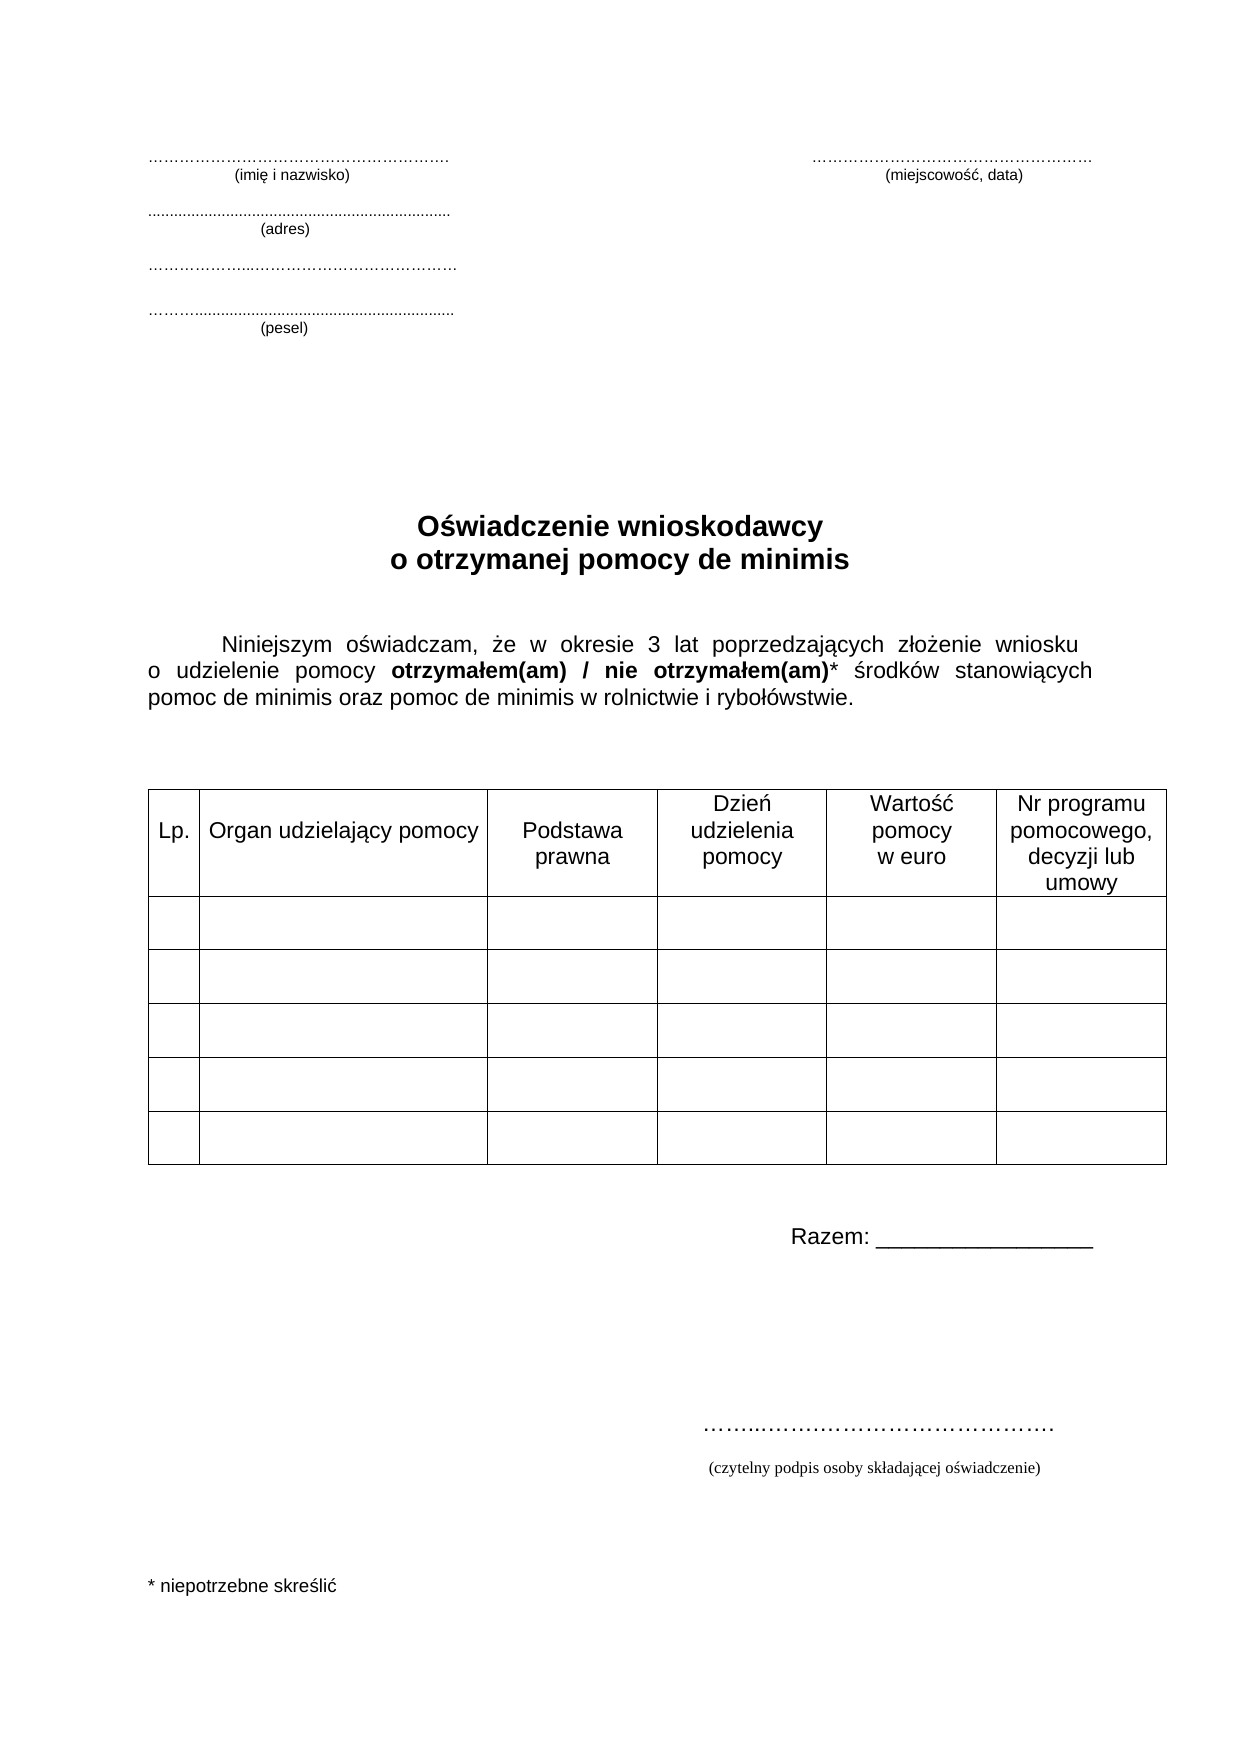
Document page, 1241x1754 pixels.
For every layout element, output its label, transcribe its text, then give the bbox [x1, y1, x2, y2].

table_cell [997, 1004, 1166, 1057]
table_cell [997, 950, 1166, 1003]
table_cell [149, 897, 199, 949]
table_cell [200, 897, 487, 949]
table_header Organ udzielający pomocy [200, 790, 487, 896]
table_cell [200, 950, 487, 1003]
table_cell [149, 1058, 199, 1111]
table_header Podstawa prawna [488, 790, 657, 896]
table_cell [827, 897, 996, 949]
table_cell [658, 1058, 826, 1111]
table_cell [827, 1112, 996, 1164]
table_cell [997, 897, 1166, 949]
text Razem: _________________ [148, 1223, 1093, 1249]
table_cell [997, 1112, 1166, 1164]
table_cell [488, 1112, 657, 1164]
table_cell [658, 950, 826, 1003]
text * niepotrzebne skreślić [148, 1575, 1093, 1597]
text (pesel) [148, 319, 1093, 337]
table_header Lp. [149, 790, 199, 896]
table_cell [827, 1004, 996, 1057]
table_cell [200, 1058, 487, 1111]
table_cell [200, 1112, 487, 1164]
table_cell [827, 1058, 996, 1111]
table_cell [149, 1004, 199, 1057]
table_cell [997, 1058, 1166, 1111]
table_cell [658, 897, 826, 949]
table_cell [488, 897, 657, 949]
table_cell [200, 1004, 487, 1057]
text Oświadczenie wnioskodawcy [148, 509, 1093, 542]
text ...................................................................... [148, 202, 1093, 220]
text (adres) [221, 220, 1093, 238]
text Niniejszym oświadczam, że w okresie 3 lat poprzedzających złożenie wniosku o udzielenie pomocy otrzymałem(am) / nie otrzymałem(am)* środków stanowiących pomoc de minimis oraz pomoc de minimis w rolnictwie i rybołówstwie. [148, 631, 1093, 710]
text ………............................................................ [148, 301, 1093, 319]
table_cell [488, 1004, 657, 1057]
table_cell [827, 950, 996, 1003]
table_cell [658, 1112, 826, 1164]
text ………………...………………………………… [148, 256, 1093, 274]
table_cell [149, 1112, 199, 1164]
table_cell [149, 950, 199, 1003]
text o otrzymanej pomocy de minimis [148, 542, 1093, 576]
table_header Wartość pomocy w euro [827, 790, 996, 896]
table_cell [488, 1058, 657, 1111]
text (imię i nazwisko) (miejscowość, data) [148, 166, 1093, 184]
table_header Dzień udzielenia pomocy [658, 790, 826, 896]
table_cell [658, 1004, 826, 1057]
text …………………………………………………. ……………………………………………… [148, 148, 1093, 166]
text ……...…….…………………………. (czytelny podpis osoby składającej oświadczenie) [590, 1410, 1093, 1477]
table_header Nr programu pomocowego, decyzji lub umowy [997, 790, 1166, 896]
table_cell [488, 950, 657, 1003]
